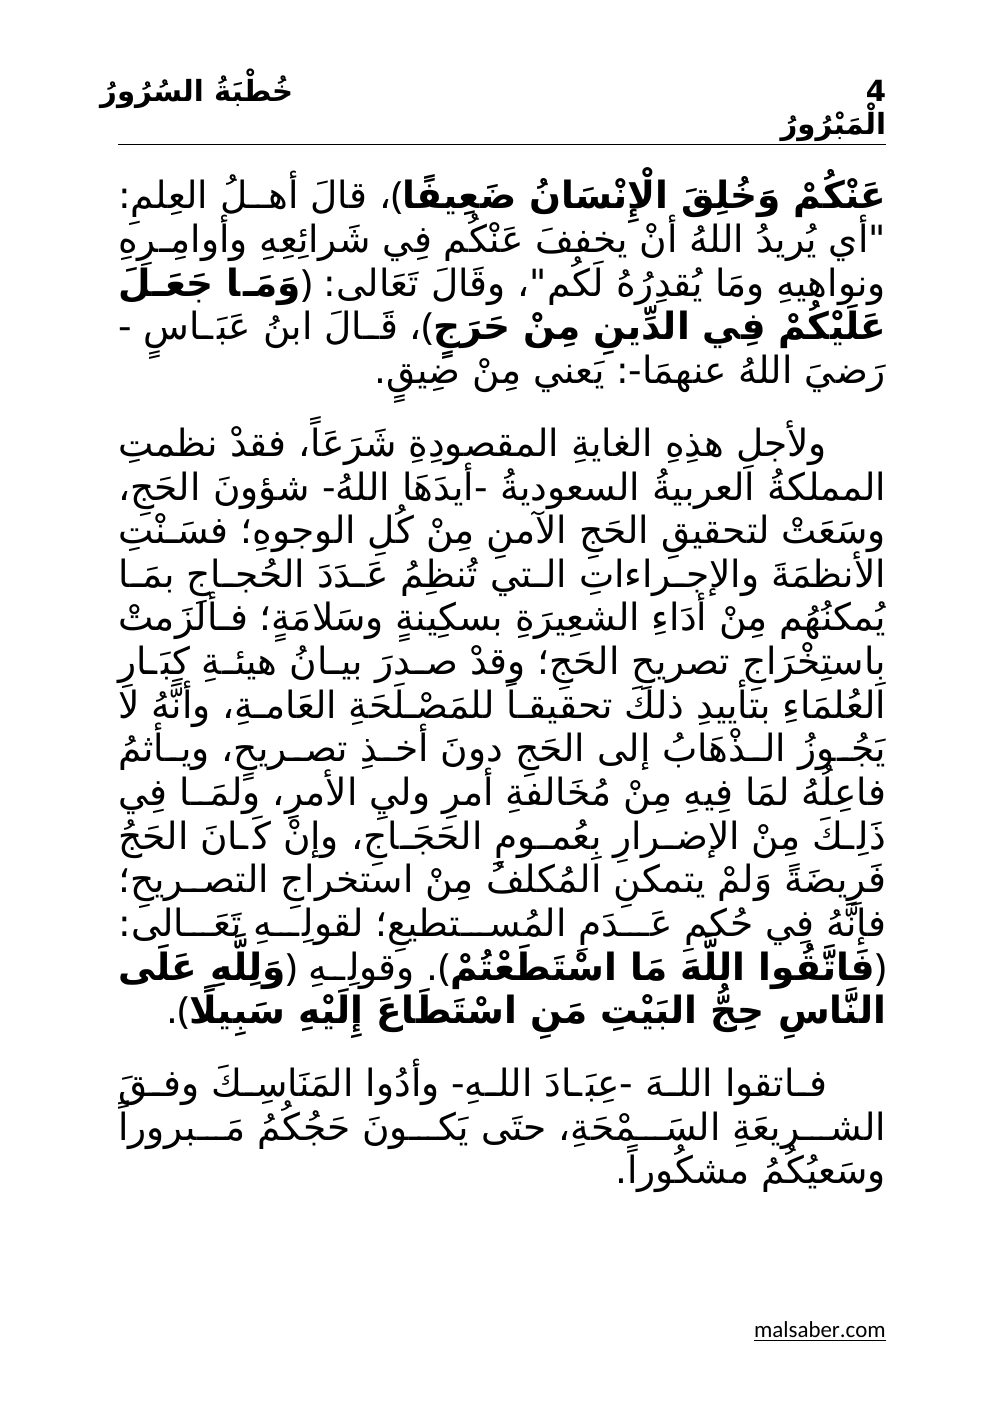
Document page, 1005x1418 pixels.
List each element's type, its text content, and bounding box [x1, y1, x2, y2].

text ولأجلِ هذِهِ الغايةِ المقصودِةِ شَرَعَاً، فقدْ نظمتِ المملكةُ العربيةُ السعوديةُ -أيدَهَا اللهُ- شؤونَ الحَجِ، وسَعَتْ لتحقيقِ الحَجِ الآمنِ مِنْ كُلِ الوجوهِ؛ فسَنْتِ الأنظمَةَ والإجراءاتِ التي تُنظِمُ عَدَدَ الحُجاجِ بمَا يُمكنُهُم مِنْ أدَاءِ الشعِيرَةِ بسكِينةٍ وسَلامَةٍ؛ فألزَمتْ بِاستِخْرَاجِ تصريحِ الحَجِ؛ وقدْ صدرَ بيانُ هيئةِ كِبَارِ العُلمَاءِ بتأييدِ ذلكَ تحقيقاً للمَصْلَحَةِ العَامةِ، وأنَّهُ لا يَجُوزُ الذْهَابُ إلى الحَجِ دونَ أخذِ تصريحٍ، ويأثمُ فاعِلُهُ لمَا فِيهِ مِنْ مُخَالفةِ أمرِ وليِ الأمرِ، ولمَا فِي ذَلِكَ مِنْ الإضرارِ بِعُمومِ الحَجَاجِ، وإنْ كَانَ الحَجُ فَرِيضَةً وَلمْ يتمكنِ المُكلفُ مِنْ استخراجِ التصريحِ؛ فإنَّهُ فِي حُكمِ عَدَمِ المُستطيعِ؛ لقولِهِ تَعَالى: ﴿فَاتَّقُوا اللَّهَ مَا اسْتَطَعْتُمْ﴾. وقولِهِ ﴿وَلِلَّهِ عَلَى النَّاسِ حِجُّ البَيْتِ مَنِ اسْتَطَاعَ إِلَيْهِ سَبِيلًا﴾. [118, 421, 886, 1032]
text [118, 174, 886, 392]
text فاتقوا اللهَ -عِبَادَ اللهِ- وأدُوا المَنَاسِكَ وفقَ الشريعَةِ السَمْحَةِ، حتَى يَكونَ حَجُكُمُ مَبروراً وسَعيُكُمُ مشكُوراً. [118, 1062, 886, 1193]
